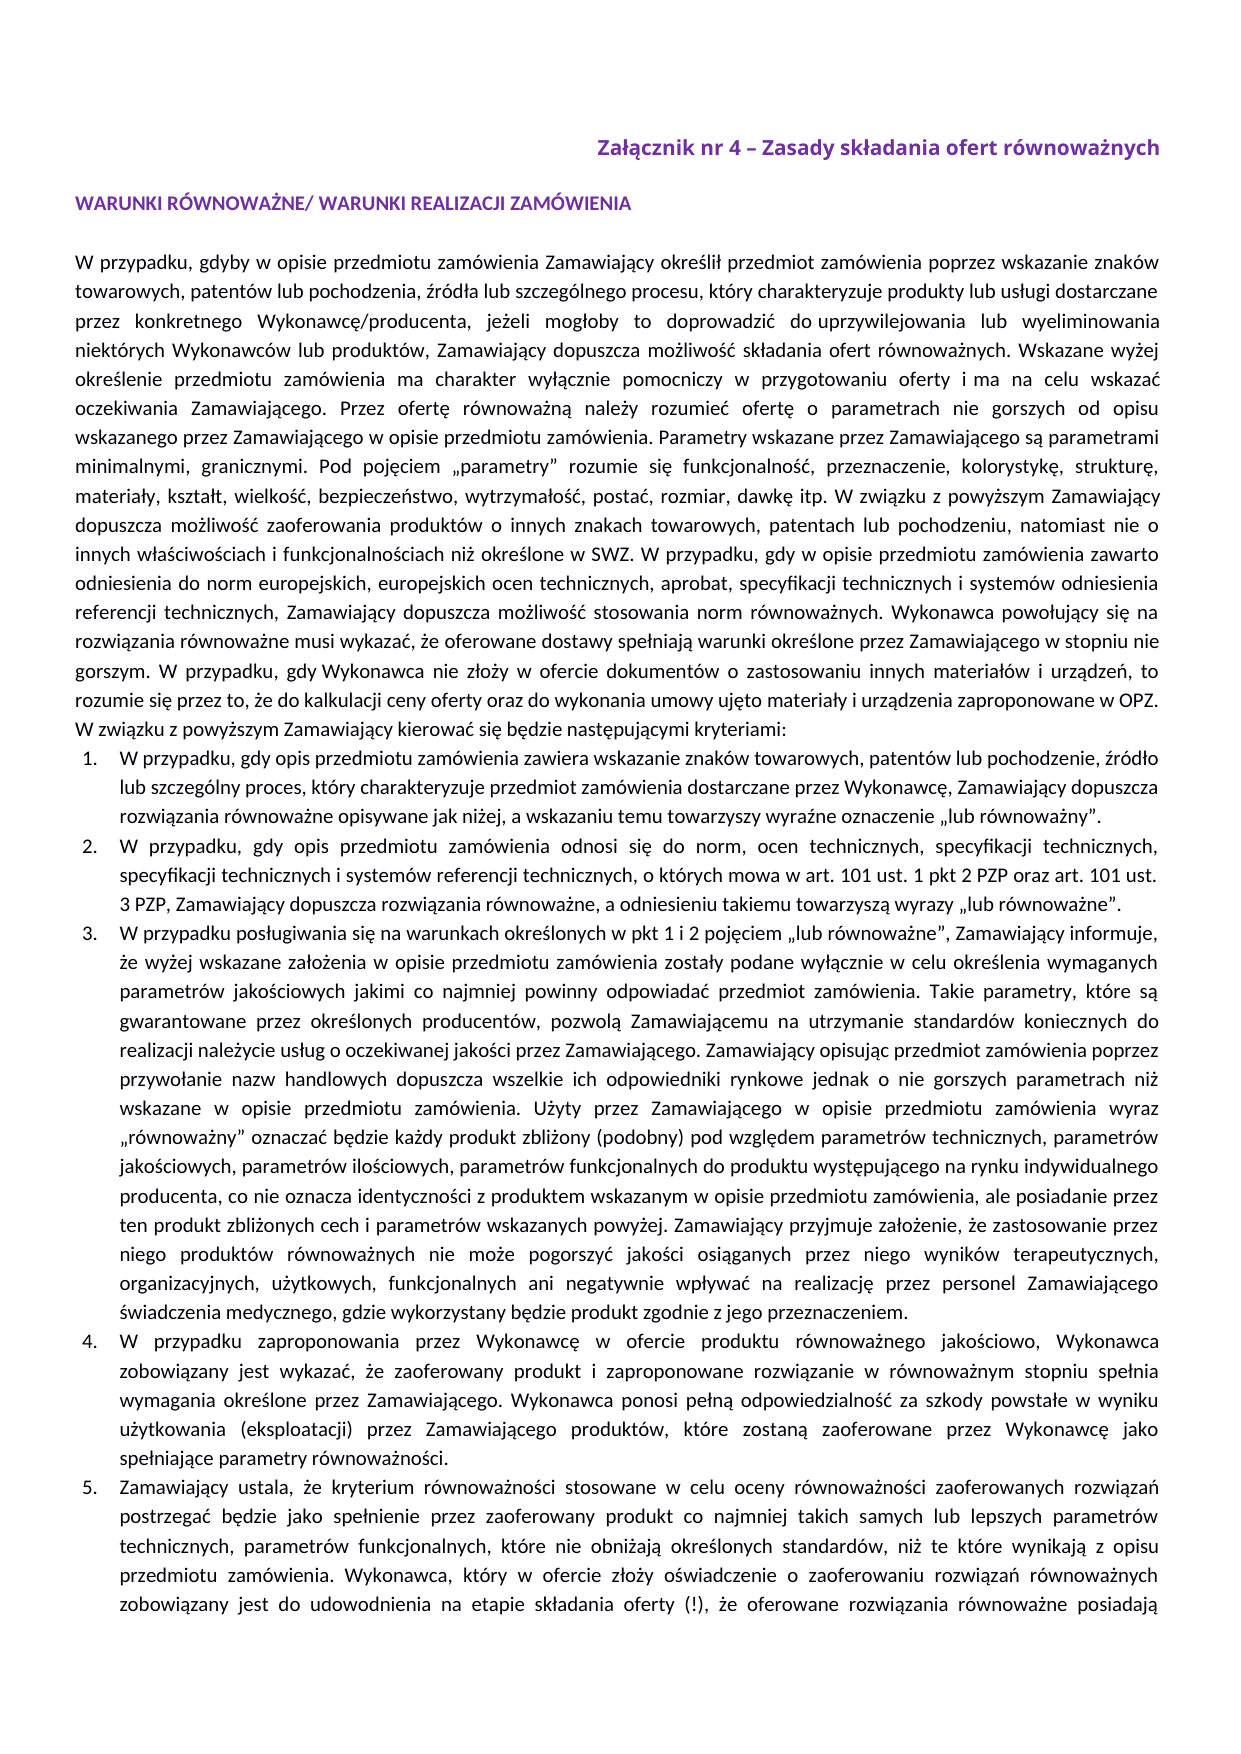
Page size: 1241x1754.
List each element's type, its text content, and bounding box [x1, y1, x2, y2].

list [82, 1474, 1161, 1617]
list W przypadku posługiwania się na warunkach określonych w pkt 1 i 2 pojęciem „lub równoważne”, Zamawiający informuje, że wyżej wskazane założenia w opisie przedmiotu zamówienia zostały podane wyłącznie w celu określenia wymaganych parametrów jakościowych jakimi co najmniej powinny odpowiadać przedmiot zamówienia. Takie parametry, które są gwarantowane przez określonych producentów, pozwolą Zamawiającemu na utrzymanie standardów koniecznych do realizacji należycie usług o oczekiwanej jakości przez Zamawiającego. Zamawiający opisując przedmiot zamówienia poprzez przywołanie nazw handlowych dopuszcza wszelkie ich odpowiedniki rynkowe jednak o nie gorszych parametrach niż wskazane w opisie przedmiotu zamówienia. Użyty przez Zamawiającego w opisie przedmiotu zamówienia wyraz „równoważny” oznaczać będzie każdy produkt zbliżony (podobny) pod względem parametrów technicznych, parametrów jakościowych, parametrów ilościowych, parametrów funkcjonalnych do produktu występującego na rynku indywidualnego producenta, co nie oznacza identyczności z produktem wskazanym w opisie przedmiotu zamówienia, ale posiadanie przez ten produkt zbliżonych cech i parametrów wskazanych powyżej. Zamawiający przyjmuje założenie, że zastosowanie przez niego produktów równoważnych nie może pogorszyć jakości osiąganych przez niego wyników terapeutycznych, organizacyjnych, użytkowych, funkcjonalnych ani negatywnie wpływać na realizację przez personel Zamawiającego świadczenia medycznego, gdzie wykorzystany będzie produkt zgodnie z jego przeznaczeniem. [82, 920, 1161, 1325]
text WARUNKI RÓWNOWAŻNE/ WARUNKI REALIZACJI ZAMÓWIENIA [75, 190, 1161, 216]
text W przypadku, gdyby w opisie przedmiotu zamówienia Zamawiający określił przedmiot zamówienia poprzez wskazanie znaków towarowych, patentów lub pochodzenia, źródła lub szczególnego procesu, który charakteryzuje produkty lub usługi dostarczane przez konkretnego Wykonawcę/producenta, jeżeli mogłoby to doprowadzić do uprzywilejowania lub wyeliminowania niektórych Wykonawców lub produktów, Zamawiający dopuszcza możliwość składania ofert równoważnych. Wskazane wyżej określenie przedmiotu zamówienia ma charakter wyłącznie pomocniczy w przygotowaniu oferty i ma na celu wskazać oczekiwania Zamawiającego. Przez ofertę równoważną należy rozumieć ofertę o parametrach nie gorszych od opisu wskazanego przez Zamawiającego w opisie przedmiotu zamówienia. Parametry wskazane przez Zamawiającego są parametrami minimalnymi, granicznymi. Pod pojęciem „parametry” rozumie się funkcjonalność, przeznaczenie, kolorystykę, strukturę, materiały, kształt, wielkość, bezpieczeństwo, wytrzymałość, postać, rozmiar, dawkę itp. W związku z powyższym Zamawiający dopuszcza możliwość zaoferowania produktów o innych znakach towarowych, patentach lub pochodzeniu, natomiast nie o innych właściwościach i funkcjonalnościach niż określone w SWZ. W przypadku, gdy w opisie przedmiotu zamówienia zawarto odniesienia do norm europejskich, europejskich ocen technicznych, aprobat, specyfikacji technicznych i systemów odniesienia referencji technicznych, Zamawiający dopuszcza możliwość stosowania norm równoważnych. Wykonawca powołujący się na rozwiązania równoważne musi wykazać, że oferowane dostawy spełniają warunki określone przez Zamawiającego w stopniu nie gorszym. W przypadku, gdy Wykonawca nie złoży w ofercie dokumentów o zastosowaniu innych materiałów i urządzeń, to rozumie się przez to, że do kalkulacji ceny oferty oraz do wykonania umowy ujęto materiały i urządzenia zaproponowane w OPZ. W związku z powyższym Zamawiający kierować się będzie następującymi kryteriami: [75, 249, 1161, 742]
list W przypadku, gdy opis przedmiotu zamówienia zawiera wskazanie znaków towarowych, patentów lub pochodzenie, źródło lub szczególny proces, który charakteryzuje przedmiot zamówienia dostarczane przez Wykonawcę, Zamawiający dopuszcza rozwiązania równoważne opisywane jak niżej, a wskazaniu temu towarzyszy wyraźne oznaczenie „lub równoważny”. [82, 745, 1161, 829]
subtitle Załącznik nr 4 – Zasady składania ofert równoważnych [75, 133, 1161, 162]
list W przypadku, gdy opis przedmiotu zamówienia odnosi się do norm, ocen technicznych, specyfikacji technicznych, specyfikacji technicznych i systemów referencji technicznych, o których mowa w art. 101 ust. 1 pkt 2 PZP oraz art. 101 ust. 3 PZP, Zamawiający dopuszcza rozwiązania równoważne, a odniesieniu takiemu towarzyszą wyrazy „lub równoważne”. [82, 833, 1161, 917]
list W przypadku zaproponowania przez Wykonawcę w ofercie produktu równoważnego jakościowo, Wykonawca zobowiązany jest wykazać, że zaoferowany produkt i zaproponowane rozwiązanie w równoważnym stopniu spełnia wymagania określone przez Zamawiającego. Wykonawca ponosi pełną odpowiedzialność za szkody powstałe w wyniku użytkowania (eksploatacji) przez Zamawiającego produktów, które zostaną zaoferowane przez Wykonawcę jako spełniające parametry równoważności. [82, 1329, 1161, 1471]
